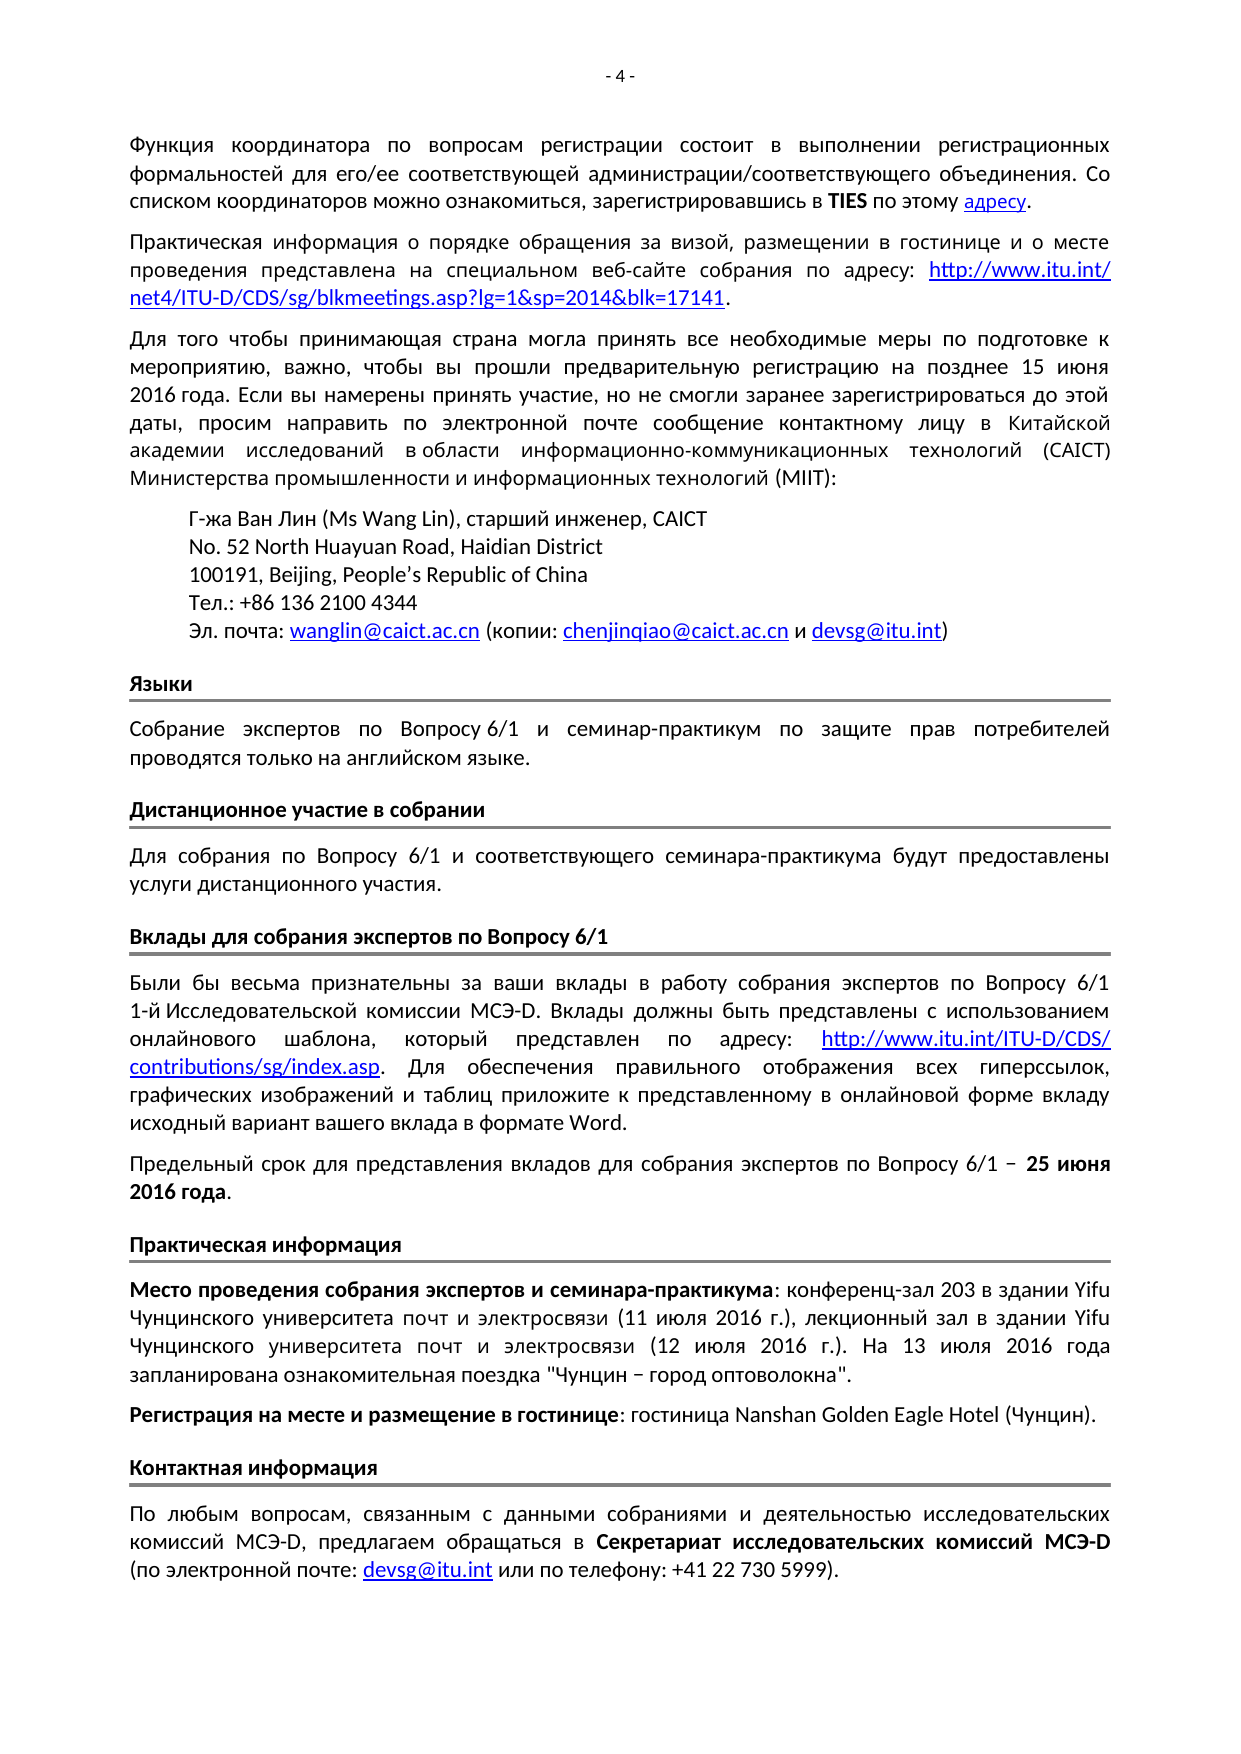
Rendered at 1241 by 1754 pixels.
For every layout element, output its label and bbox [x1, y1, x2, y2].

table_cell [118, 118, 1122, 1583]
